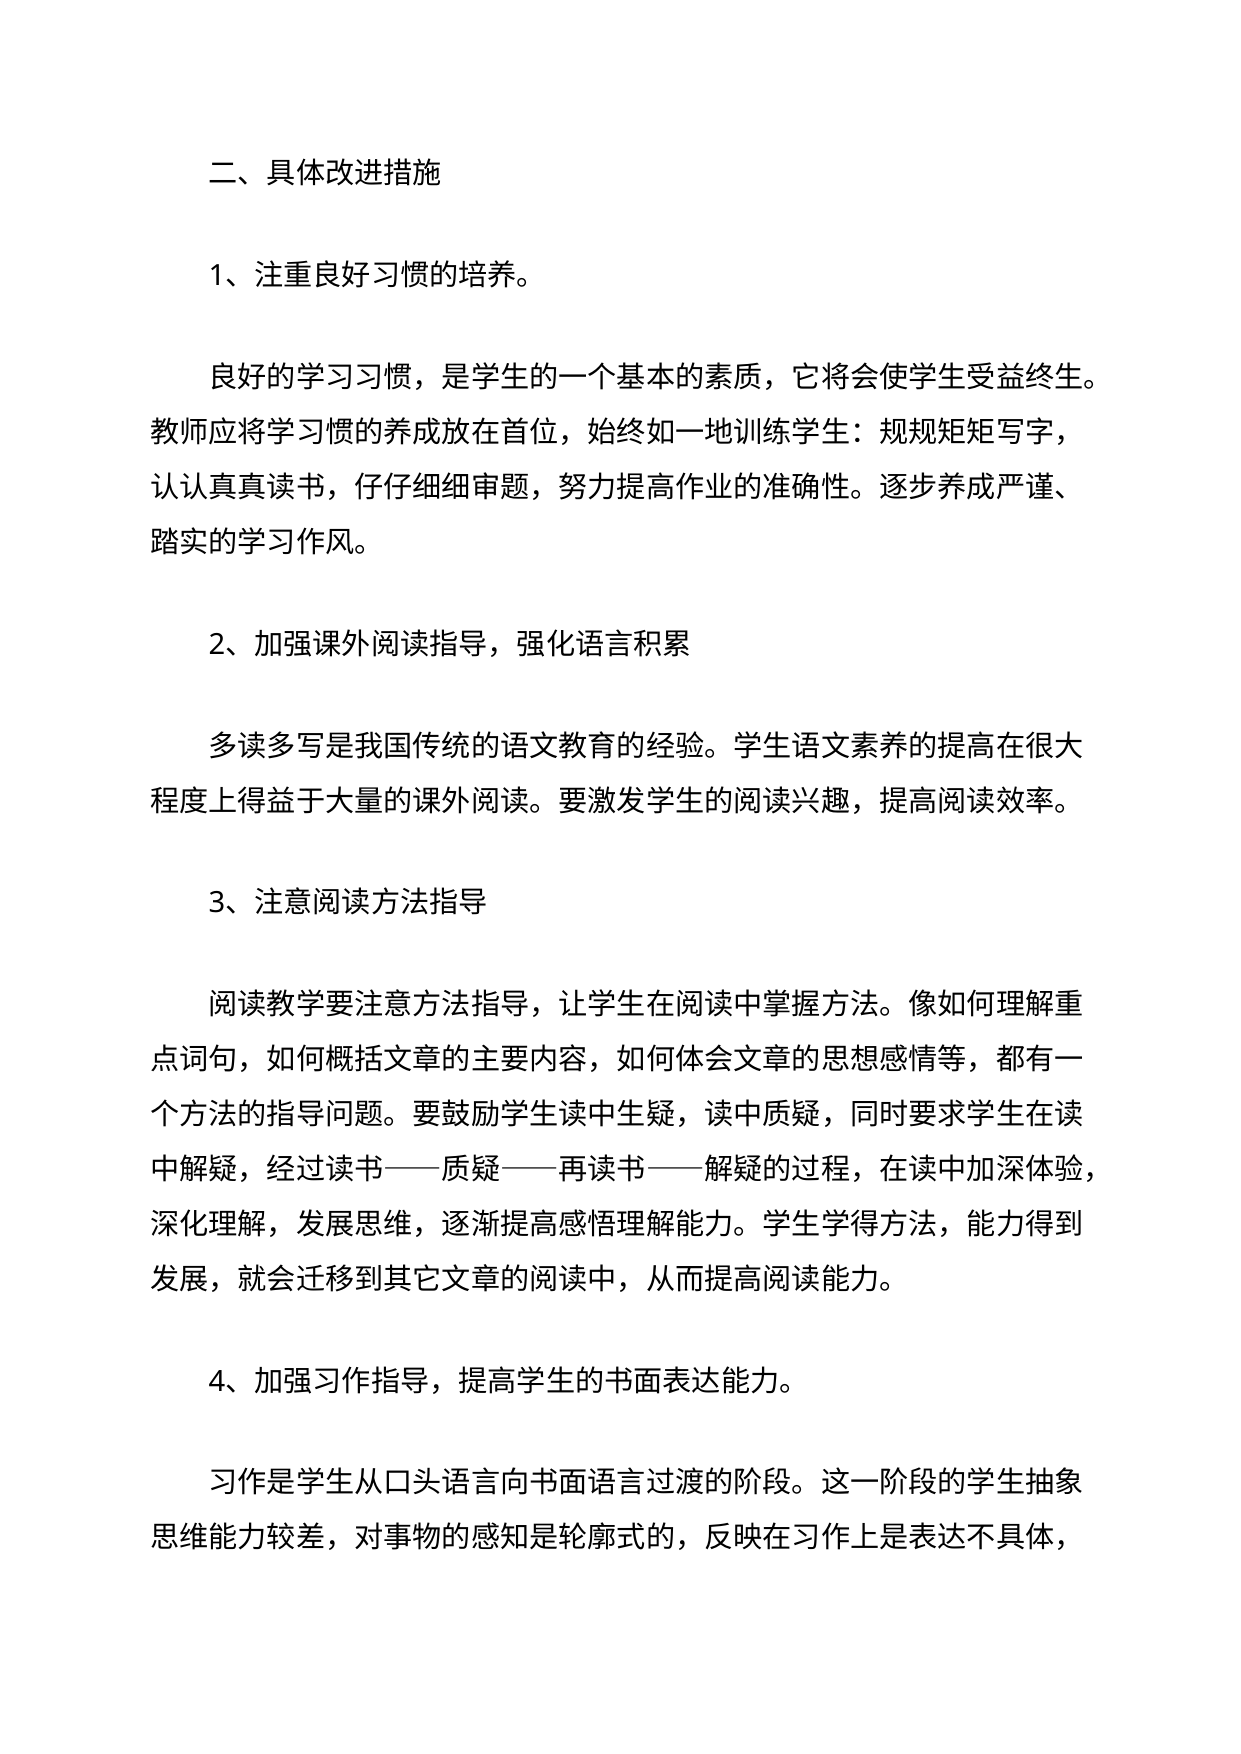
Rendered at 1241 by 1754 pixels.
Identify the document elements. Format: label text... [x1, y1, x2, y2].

text 二、具体改进措施 [150, 150, 1090, 192]
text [150, 1459, 1090, 1556]
text 良好的学习习惯，是学生的一个基本的素质，它将会使学生受益终生。教师应将学习惯的养成放在首位，始终如一地训练学生：规规矩矩写字，认认真真读书，仔仔细细审题，努力提高作业的准确性。逐步养成严谨、踏实的学习作风。 [150, 354, 1090, 561]
text 多读多写是我国传统的语文教育的经验。学生语文素养的提高在很大程度上得益于大量的课外阅读。要激发学生的阅读兴趣，提高阅读效率。 [150, 722, 1090, 819]
text 3、注意阅读方法指导 [150, 879, 1090, 921]
text 2、加强课外阅读指导，强化语言积累 [150, 620, 1090, 663]
text 1、注重良好习惯的培养。 [150, 252, 1090, 294]
text 4、加强习作指导，提高学生的书面表达能力。 [150, 1357, 1090, 1399]
text 阅读教学要注意方法指导，让学生在阅读中掌握方法。像如何理解重点词句，如何概括文章的主要内容，如何体会文章的思想感情等，都有一个方法的指导问题。要鼓励学生读中生疑，读中质疑，同时要求学生在读中解疑，经过读书——质疑——再读书——解疑的过程，在读中加深体验，深化理解，发展思维，逐渐提高感悟理解能力。学生学得方法，能力得到发展，就会迁移到其它文章的阅读中，从而提高阅读能力。 [150, 981, 1090, 1298]
